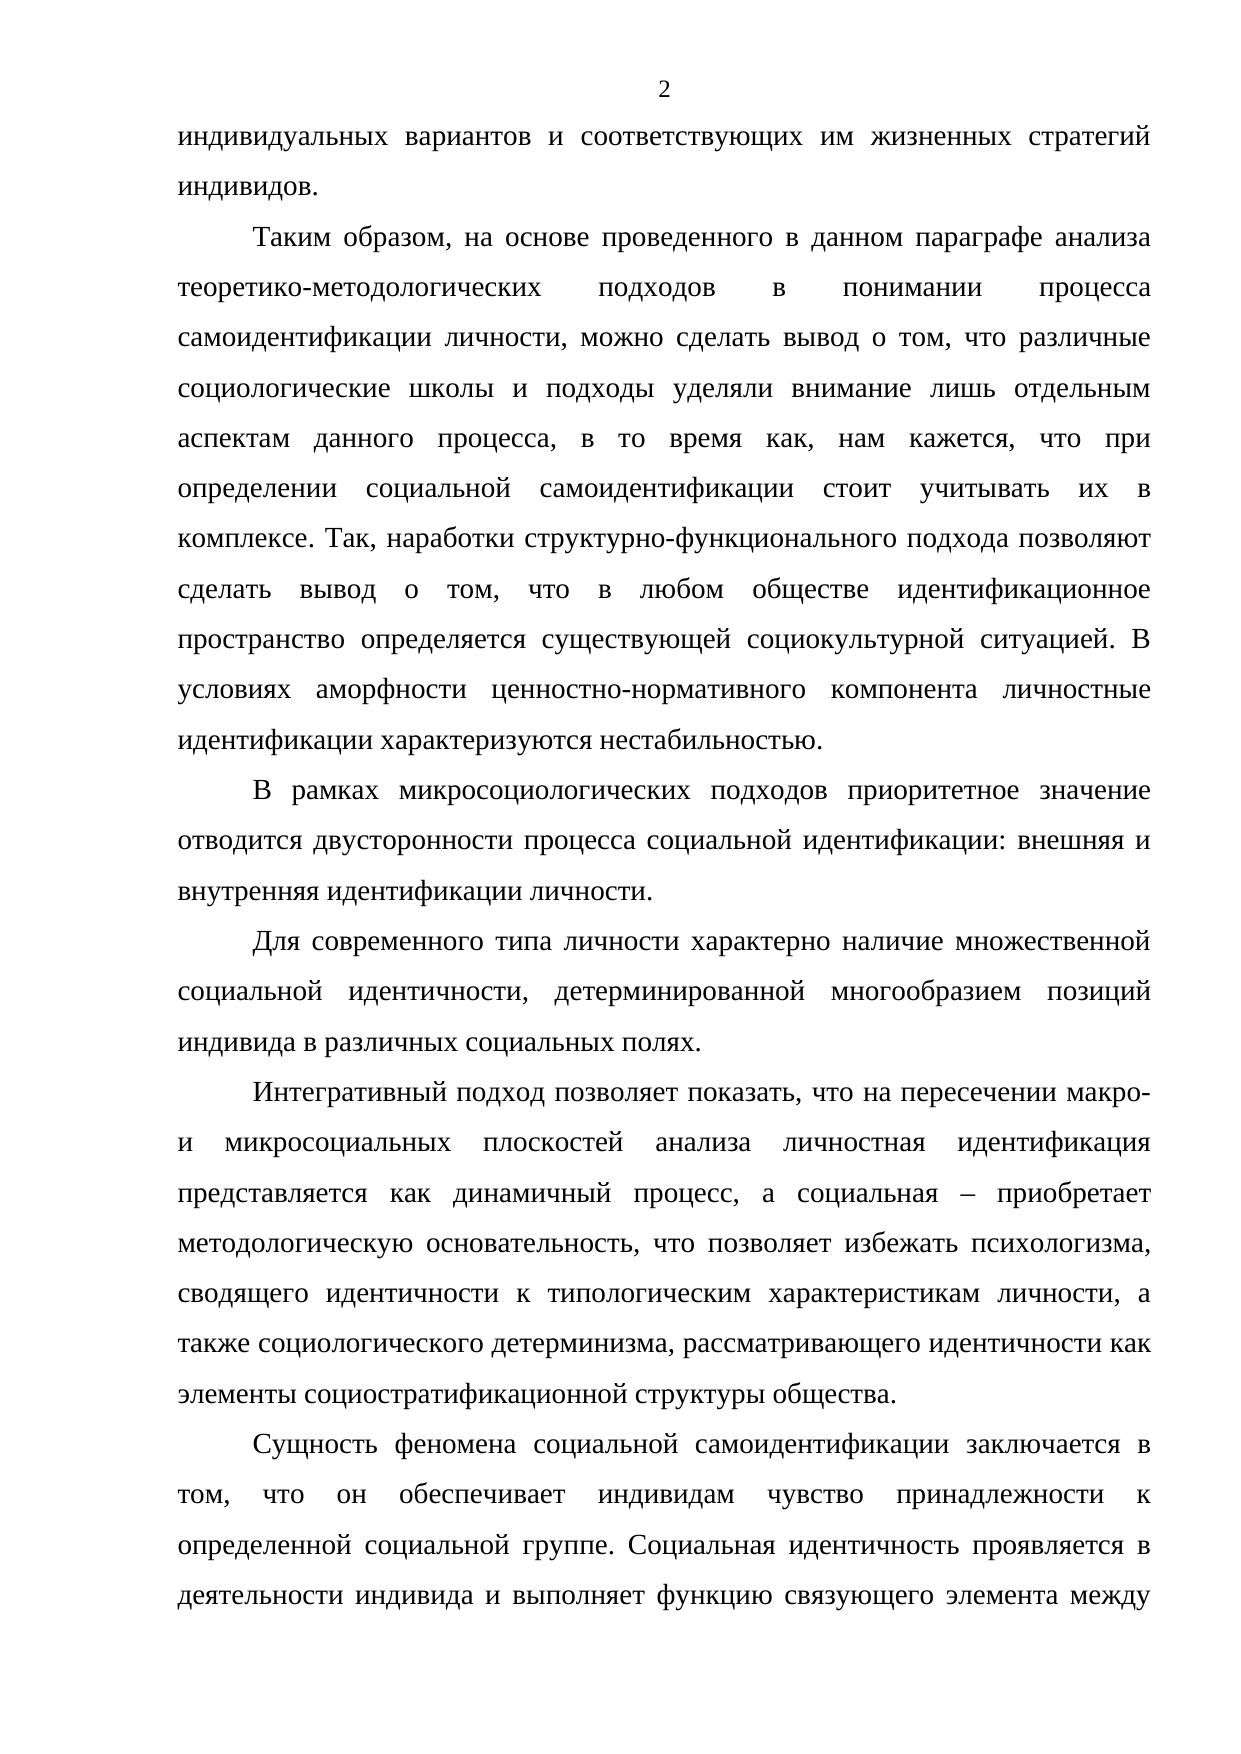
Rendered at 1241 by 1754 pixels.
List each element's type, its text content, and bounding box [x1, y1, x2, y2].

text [177, 1426, 1152, 1611]
text Для современного типа личности характерно наличие множественной социальной идентичности, детерминированной многообразием позиций индивида в различных социальных полях. [177, 923, 1152, 1057]
text В рамках микросоциологических подходов приоритетное значение отводится двусторонности процесса социальной идентификации: внешняя и внутренняя идентификации личности. [177, 772, 1152, 906]
text Таким образом, на основе проведенного в данном параграфе анализа теоретико-методологических подходов в понимании процесса самоидентификации личности, можно сделать вывод о том, что различные социологические школы и подходы уделяли внимание лишь отдельным аспектам данного процесса, в то время как, нам кажется, что при определении социальной самоидентификации стоит учитывать их в комплексе. Так, наработки структурно-функционального подхода позволяют сделать вывод о том, что в любом обществе идентификационное пространство определяется существующей социокультурной ситуацией. В условиях аморфности ценностно-нормативного компонента личностные идентификации характеризуются нестабильностью. [177, 219, 1152, 755]
text Интегративный подход позволяет показать, что на пересечении макро- и микросоциальных плоскостей анализа личностная идентификация представляется как динамичный процесс, а социальная – приобретает методологическую основательность, что позволяет избежать психологизма, сводящего идентичности к типологическим характеристикам личности, а также социологического детерминизма, рассматривающего идентичности как элементы социостратификационной структуры общества. [177, 1074, 1152, 1409]
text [177, 118, 1152, 202]
